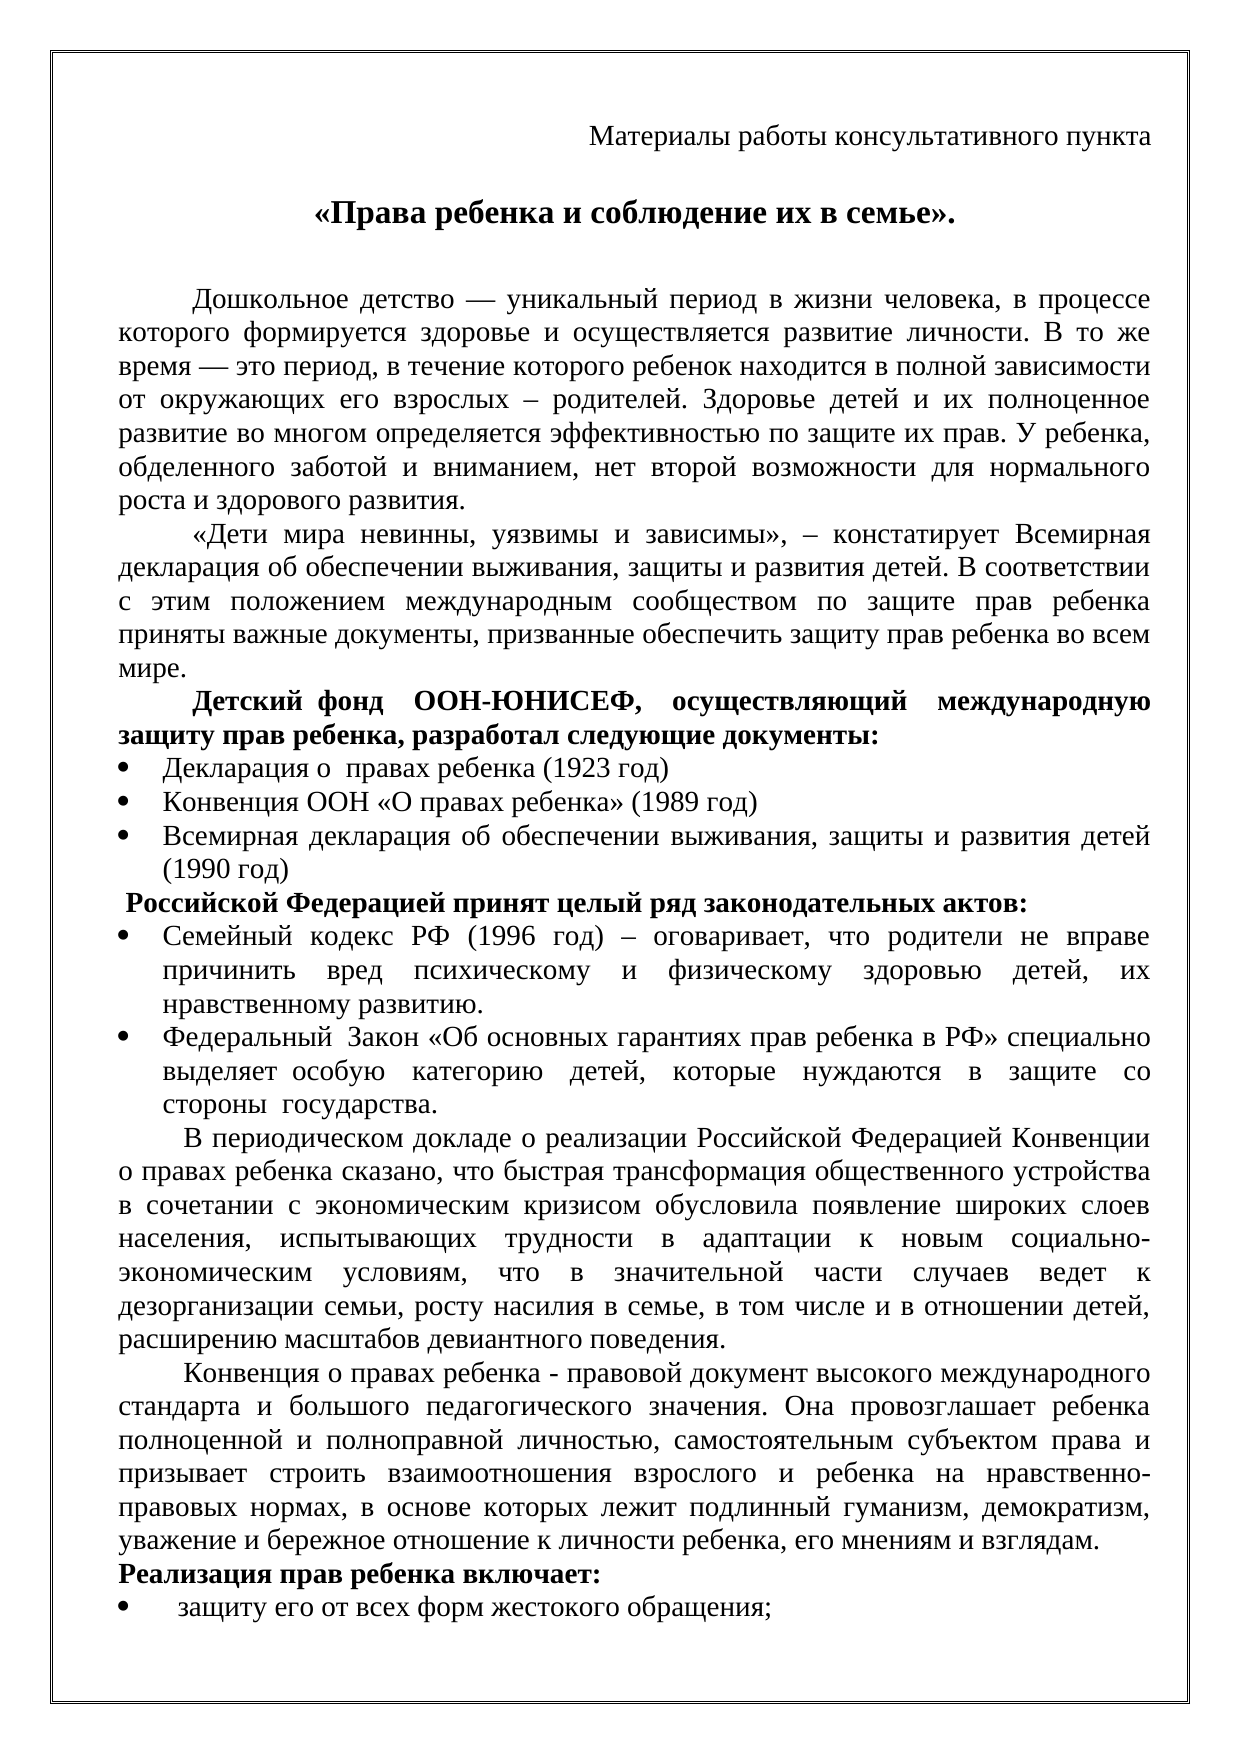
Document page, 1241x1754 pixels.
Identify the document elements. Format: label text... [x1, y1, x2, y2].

list Семейный кодекс РФ (1996 год) – оговаривает, что родители не вправе причинить вред психическому и физическому здоровью детей, их нравственному развитию. [118, 918, 1152, 1019]
text Детский фонд ООН-ЮНИСЕФ, осуществляющий международную защиту прав ребенка, разработал следующие документы: [118, 683, 1152, 751]
text «Права ребенка и соблюдение их в семье». [118, 193, 1152, 231]
list Федеральный Закон «Об основных гарантиях прав ребенка в РФ» специально выделяет особую категорию детей, которые нуждаются в защите со стороны государства. [118, 1019, 1152, 1120]
list Конвенция ООН «О правах ребенка» (1989 год) [118, 784, 1152, 818]
text Российской Федерацией принят целый ряд законодательных актов: [118, 885, 1152, 918]
list Всемирная декларация об обеспечении выживания, защиты и развития детей (1990 год) [118, 818, 1152, 885]
text Дошкольное детство — уникальный период в жизни человека, в процессе которого формируется здоровье и осуществляется развитие личности. В то же время — это период, в течение которого ребенок находится в полной зависимости от окружающих его взрослых – родителей. Здоровье детей и их полноценное развитие во многом определяется эффективностью по защите их прав. У ребенка, обделенного заботой и вниманием, нет второй возможности для нормального роста и здорового развития. [118, 281, 1152, 516]
list защиту его от всех форм жестокого обращения; [118, 1589, 1152, 1623]
list Декларация о правах ребенка (1923 год) [118, 751, 1152, 784]
text Материалы работы консультативного пункта [118, 118, 1152, 152]
text Конвенция о правах ребенка - правовой документ высокого международного стандарта и большого педагогического значения. Она провозглашает ребенка полноценной и полноправной личностью, самостоятельным субъектом права и призывает строить взаимоотношения взрослого и ребенка на нравственно-правовых нормах, в основе которых лежит подлинный гуманизм, демократизм, уважение и бережное отношение к личности ребенка, его мнениям и взглядам. [118, 1355, 1152, 1556]
text Реализация прав ребенка включает: [118, 1556, 1152, 1589]
text «Дети мира невинны, уязвимы и зависимы», – констатирует Всемирная декларация об обеспечении выживания, защиты и развития детей. В соответствии с этим положением международным сообществом по защите прав ребенка приняты важные документы, призванные обеспечить защиту прав ребенка во всем мире. [118, 516, 1152, 683]
text В периодическом докладе о реализации Российской Федерацией Конвенции о правах ребенка сказано, что быстрая трансформация общественного устройства в сочетании с экономическим кризисом обусловила появление широких слоев населения, испытывающих трудности в адаптации к новым социально-экономическим условиям, что в значительной части случаев ведет к дезорганизации семьи, росту насилия в семье, в том числе и в отношении детей, расширению масштабов девиантного поведения. [118, 1120, 1152, 1355]
